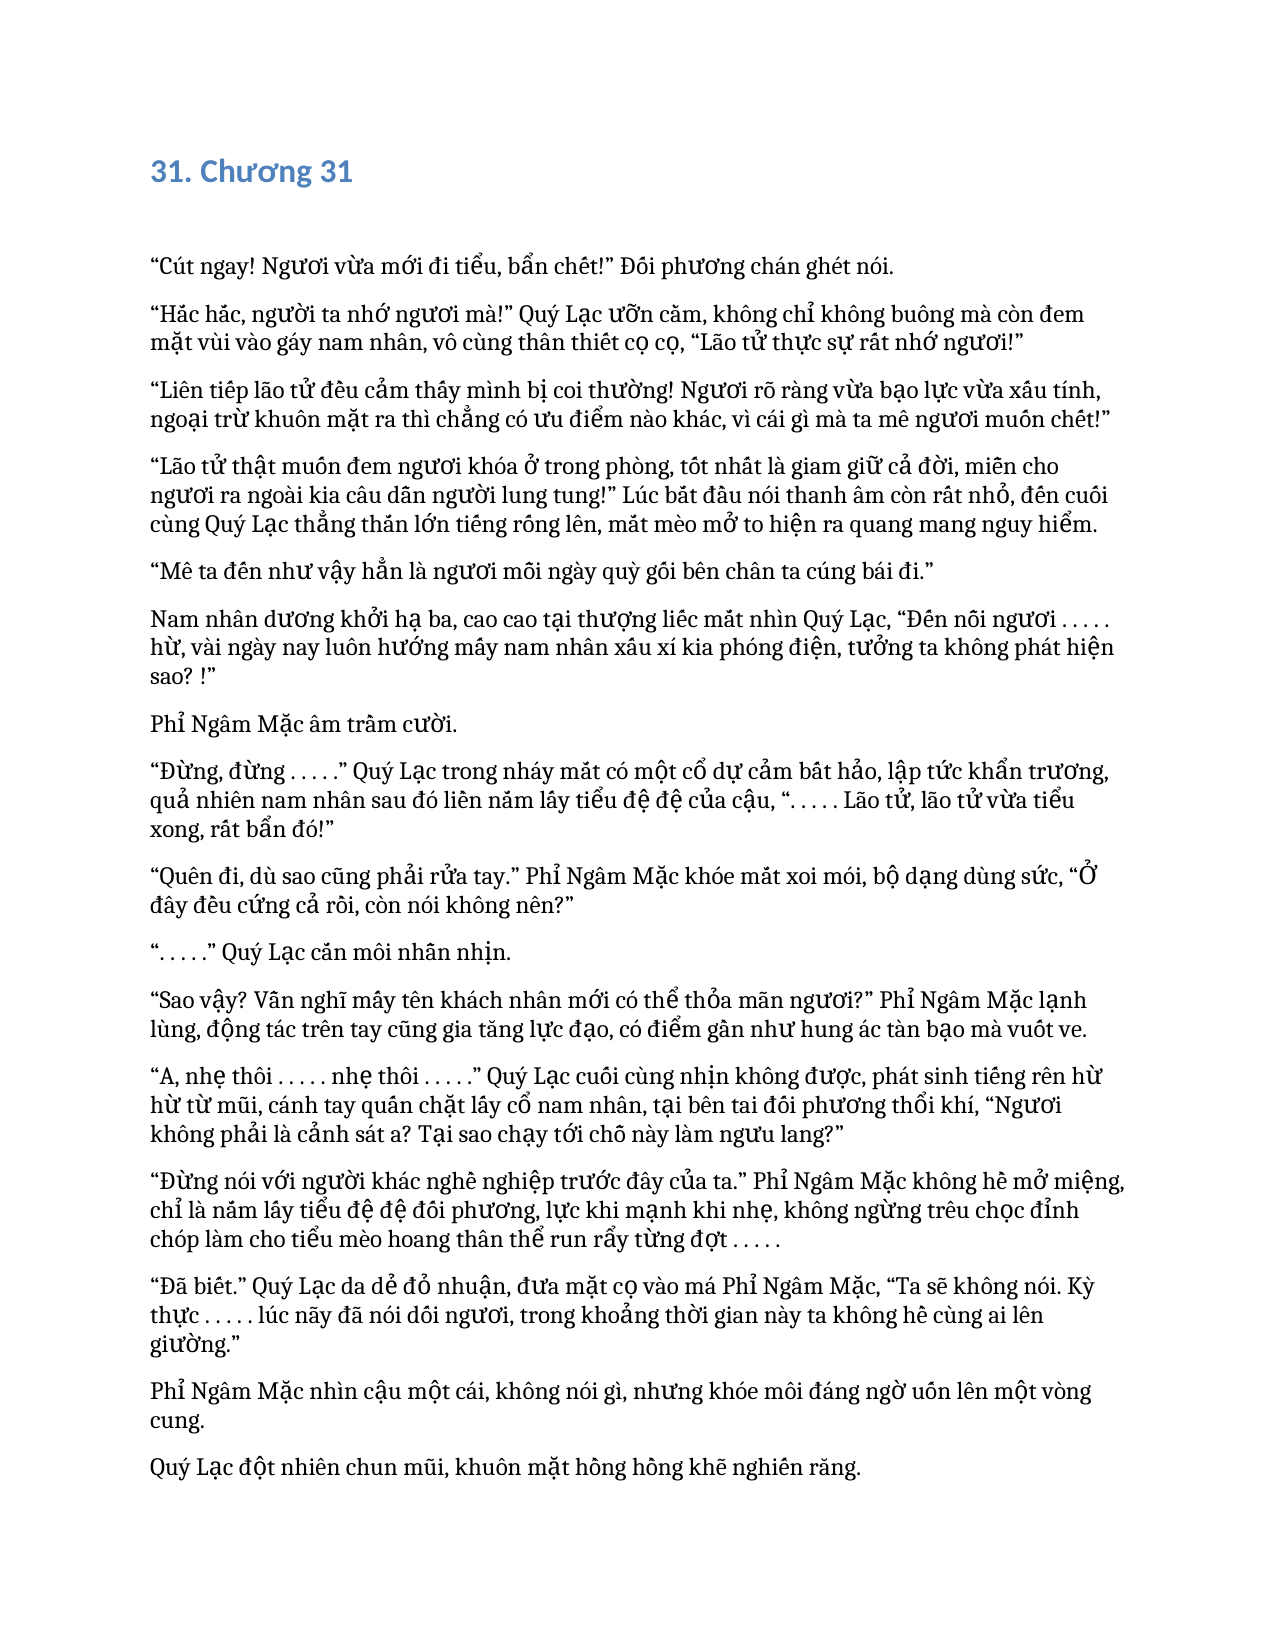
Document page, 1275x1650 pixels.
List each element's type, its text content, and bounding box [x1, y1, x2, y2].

text “Hắc hắc, người ta nhớ ngươi mà!” Quý Lạc ưỡn cằm, không chỉ không buông mà còn đem mặt vùi vào gáy nam nhân, vô cùng thân thiết cọ cọ, “Lão tử thực sự rất nhớ ngươi!” [150, 299, 1125, 357]
text “Lão tử thật muốn đem ngươi khóa ở trong phòng, tốt nhất là giam giữ cả đời, miễn cho ngươi ra ngoài kia câu dẫn người lung tung!” Lúc bắt đầu nói thanh âm còn rất nhỏ, đến cuối cùng Quý Lạc thẳng thắn lớn tiếng rống lên, mắt mèo mở to hiện ra quang mang nguy hiểm. [150, 452, 1125, 538]
text “Liên tiếp lão tử đều cảm thấy mình bị coi thường! Ngươi rõ ràng vừa bạo lực vừa xấu tính, ngoại trừ khuôn mặt ra thì chẳng có ưu điểm nào khác, vì cái gì mà ta mê ngươi muốn chết!” [150, 376, 1125, 433]
text “Sao vậy? Vẫn nghĩ mấy tên khách nhân mới có thể thỏa mãn ngươi?” Phỉ Ngâm Mặc lạnh lùng, động tác trên tay cũng gia tăng lực đạo, có điểm gần như hung ác tàn bạo mà vuốt ve. [150, 986, 1125, 1043]
text “Đừng nói với người khác nghề nghiệp trước đây của ta.” Phỉ Ngâm Mặc không hề mở miệng, chỉ là nắm lấy tiểu đệ đệ đối phương, lực khi mạnh khi nhẹ, không ngừng trêu chọc đỉnh chóp làm cho tiểu mèo hoang thân thể run rẩy từng đợt . . . . . [150, 1167, 1125, 1253]
text “A, nhẹ thôi . . . . . nhẹ thôi . . . . .” Quý Lạc cuối cùng nhịn không được, phát sinh tiếng rên hừ hừ từ mũi, cánh tay quấn chặt lấy cổ nam nhân, tại bên tai đối phương thổi khí, “Ngươi không phải là cảnh sát a? Tại sao chạy tới chỗ này làm ngưu lang?” [150, 1062, 1125, 1148]
subtitle 31. Chương 31 [150, 150, 1125, 191]
text Quý Lạc đột nhiên chun mũi, khuôn mặt hồng hồng khẽ nghiến răng. [150, 1453, 1125, 1482]
text “. . . . .” Quý Lạc cắn môi nhẫn nhịn. [150, 938, 1125, 967]
text Phỉ Ngâm Mặc nhìn cậu một cái, không nói gì, nhưng khóe môi đáng ngờ uốn lên một vòng cung. [150, 1377, 1125, 1434]
text Phỉ Ngâm Mặc âm trầm cười. [150, 709, 1125, 738]
text “Đã biết.” Quý Lạc da dẻ đỏ nhuận, đưa mặt cọ vào má Phỉ Ngâm Mặc, “Ta sẽ không nói. Kỳ thực . . . . . lúc nãy đã nói dối ngươi, trong khoảng thời gian này ta không hề cùng ai lên giường.” [150, 1272, 1125, 1358]
text Nam nhân dương khởi hạ ba, cao cao tại thượng liếc mắt nhìn Quý Lạc, “Đến nỗi ngươi . . . . . hừ, vài ngày nay luôn hướng mấy nam nhân xấu xí kia phóng điện, tưởng ta không phát hiện sao? !” [150, 604, 1125, 691]
text “Quên đi, dù sao cũng phải rửa tay.” Phỉ Ngâm Mặc khóe mắt xoi mói, bộ dạng dùng sức, “Ở đây đều cứng cả rồi, còn nói không nên?” [150, 862, 1125, 919]
text “Cút ngay! Ngươi vừa mới đi tiểu, bẩn chết!” Đối phương chán ghét nói. [150, 194, 1125, 281]
text “Đừng, đừng . . . . .” Quý Lạc trong nháy mắt có một cổ dự cảm bất hảo, lập tức khẩn trương, quả nhiên nam nhân sau đó liền nắm lấy tiểu đệ đệ của cậu, “. . . . . Lão tử, lão tử vừa tiểu xong, rất bẩn đó!” [150, 757, 1125, 843]
text “Mê ta đến như vậy hẳn là ngươi mỗi ngày quỳ gối bên chân ta cúng bái đi.” [150, 557, 1125, 586]
